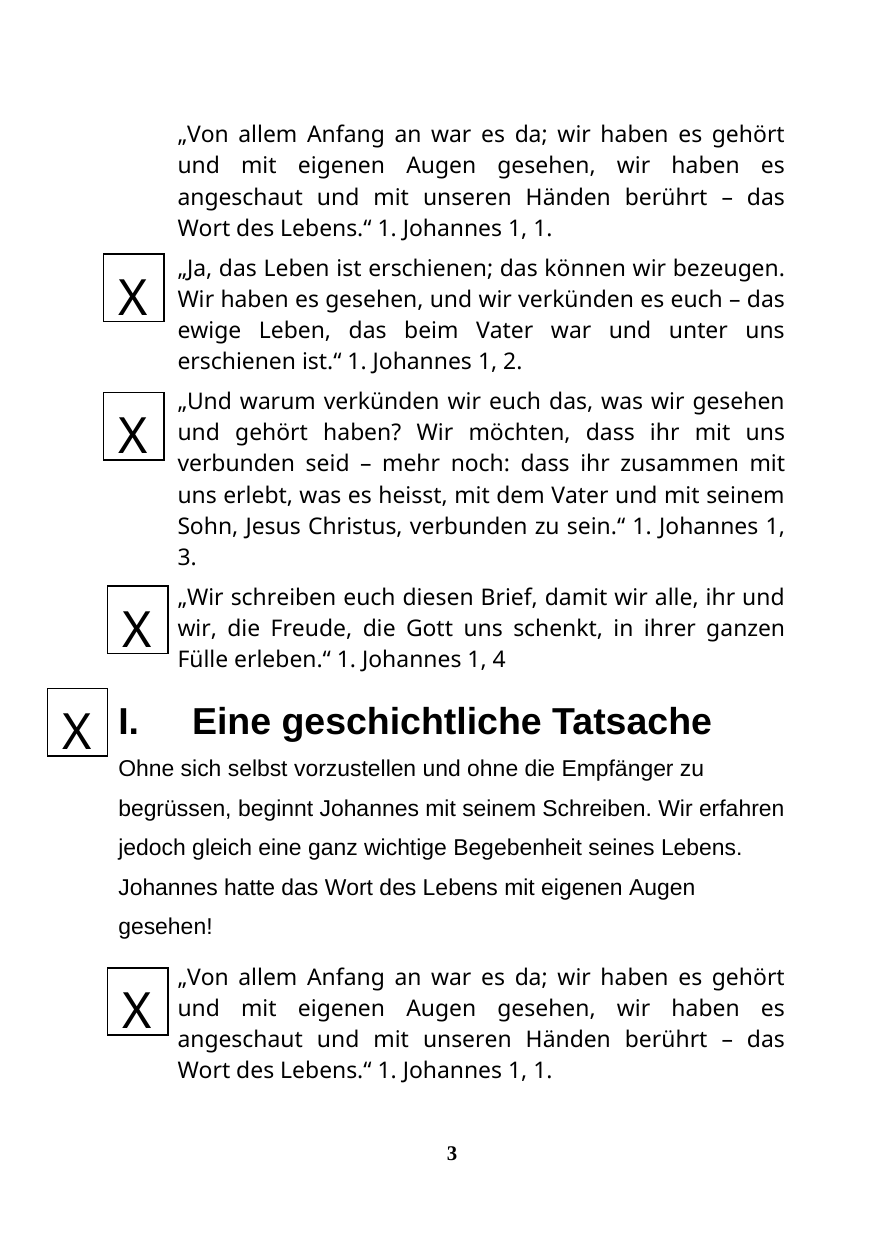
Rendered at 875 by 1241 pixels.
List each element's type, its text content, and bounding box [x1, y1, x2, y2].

text „Ja, das Leben ist erschienen; das können wir bezeugen. Wir haben es gesehen, und wir verkünden es euch – das ewige Leben, das beim Vater war und unter uns erschienen ist.“ 1. Johannes 1, 2. [177, 251, 785, 376]
text „Von allem Anfang an war es da; wir haben es gehört und mit eigenen Augen gesehen, wir haben es angeschaut und mit unseren Händen berührt – das Wort des Lebens.“ 1. Johannes 1, 1. [177, 961, 785, 1086]
subtitle Eine geschichtliche Tatsache [118, 699, 785, 742]
text „Von allem Anfang an war es da; wir haben es gehört und mit eigenen Augen gesehen, wir haben es angeschaut und mit unseren Händen berührt – das Wort des Lebens.“ 1. Johannes 1, 1. [177, 118, 785, 243]
text „Und warum verkünden wir euch das, was wir gesehen und gehört haben? Wir möchten, dass ihr mit uns verbunden seid – mehr noch: dass ihr zusammen mit uns erlebt, was es heisst, mit dem Vater und mit seinem Sohn, Jesus Christus, verbunden zu sein.“ 1. Johannes 1, 3. [177, 385, 785, 572]
text „Wir schreiben euch diesen Brief, damit wir alle, ihr und wir, die Freude, die Gott uns schenkt, in ihrer ganzen Fülle erleben.“ 1. Johannes 1, 4 [177, 581, 785, 674]
list Ohne sich selbst vorzustellen und ohne die Empfänger zu begrüssen, beginnt Johannes mit seinem Schreiben. Wir erfahren jedoch gleich eine ganz wichtige Begebenheit seines Lebens. Johannes hatte das Wort des Lebens mit eigenen Augen gesehen! [118, 755, 785, 939]
